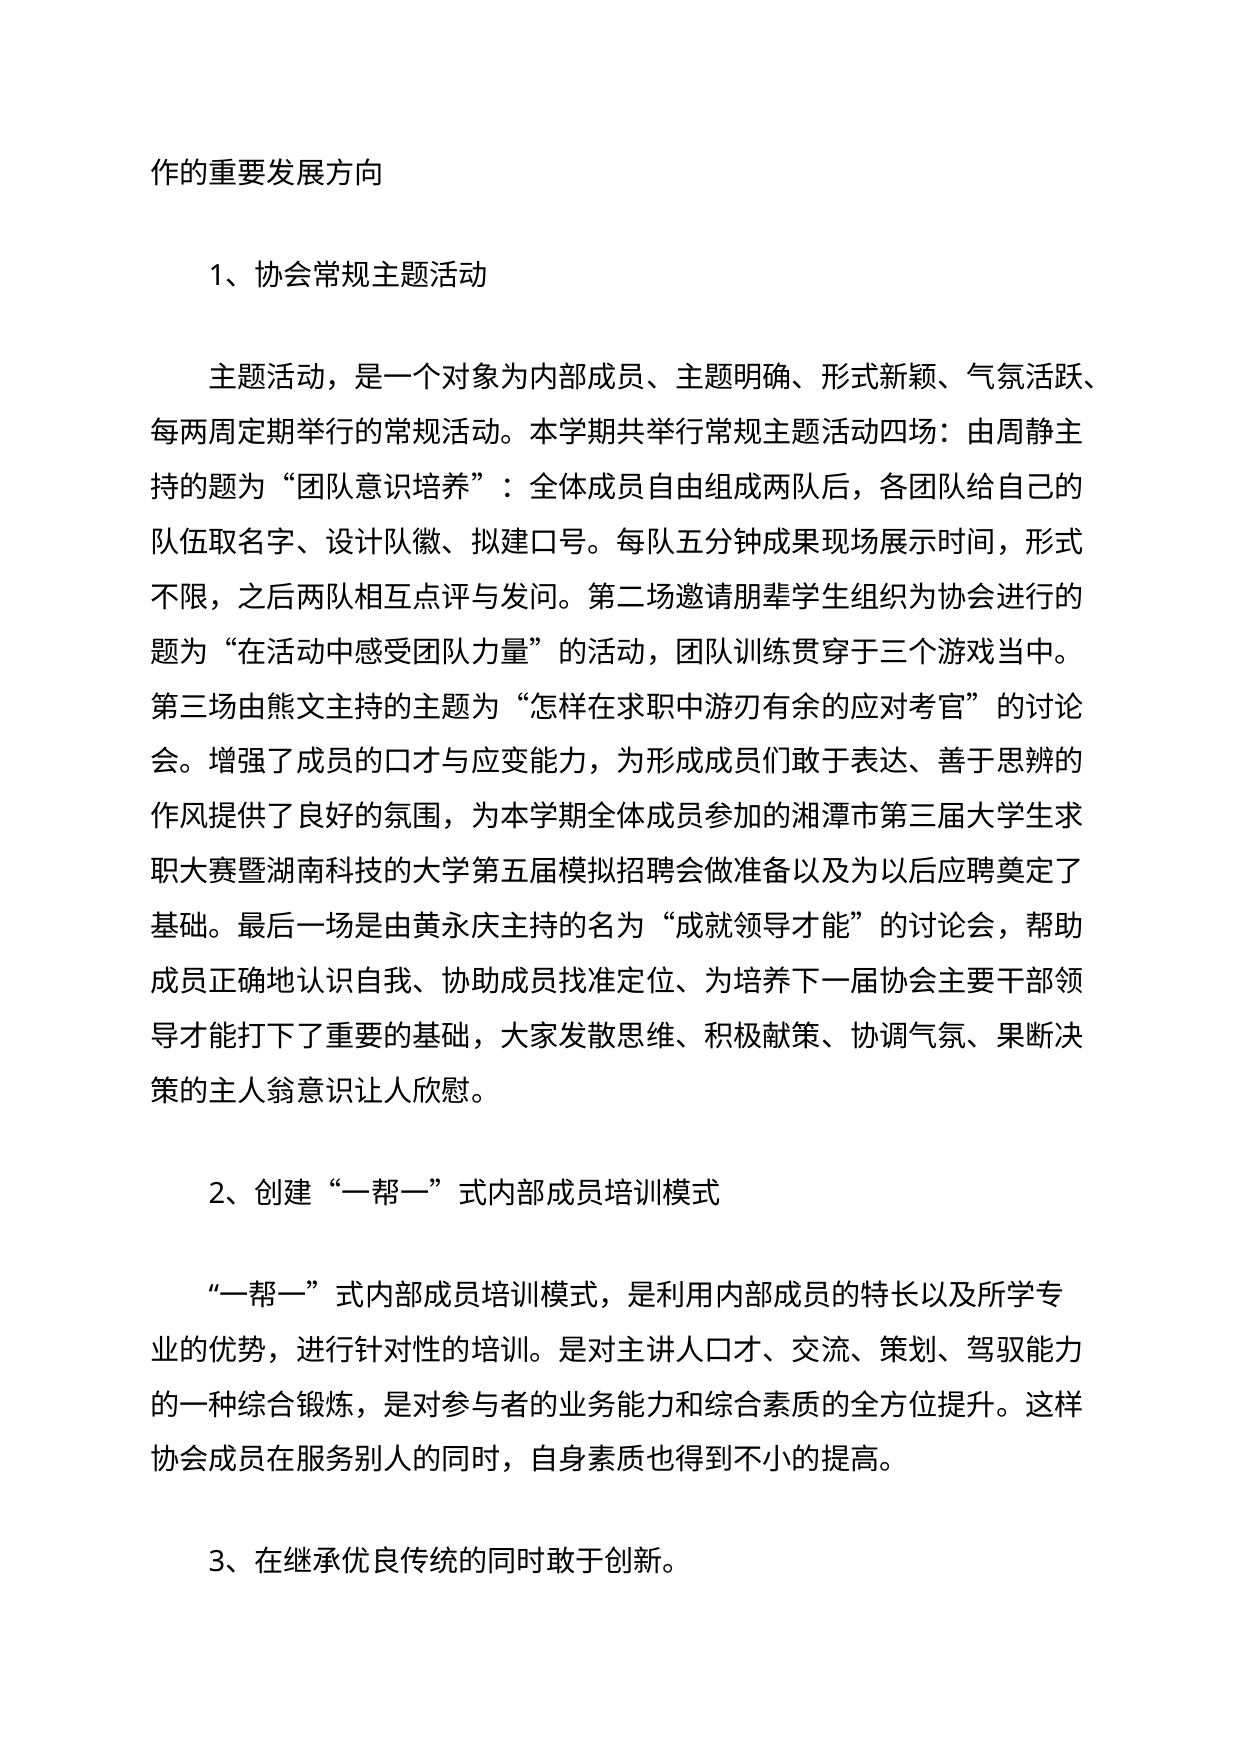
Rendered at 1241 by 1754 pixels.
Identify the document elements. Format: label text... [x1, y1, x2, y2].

text 1、协会常规主题活动 [150, 252, 1090, 294]
text “一帮一”式内部成员培训模式，是利用内部成员的特长以及所学专业的优势，进行针对性的培训。是对主讲人口才、交流、策划、驾驭能力的一种综合锻炼，是对参与者的业务能力和综合素质的全方位提升。这样协会成员在服务别人的同时，自身素质也得到不小的提高。 [150, 1271, 1090, 1478]
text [150, 150, 1090, 192]
text 2、创建“一帮一”式内部成员培训模式 [150, 1169, 1090, 1212]
text 主题活动，是一个对象为内部成员、主题明确、形式新颖、气氛活跃、每两周定期举行的常规活动。本学期共举行常规主题活动四场：由周静主持的题为“团队意识培养”：全体成员自由组成两队后，各团队给自己的队伍取名字、设计队徽、拟建口号。每队五分钟成果现场展示时间，形式不限，之后两队相互点评与发问。第二场邀请朋辈学生组织为协会进行的题为“在活动中感受团队力量”的活动，团队训练贯穿于三个游戏当中。第三场由熊文主持的主题为“怎样在求职中游刃有余的应对考官”的讨论会。增强了成员的口才与应变能力，为形成成员们敢于表达、善于思辨的作风提供了良好的氛围，为本学期全体成员参加的湘潭市第三届大学生求职大赛暨湖南科技的大学第五届模拟招聘会做准备以及为以后应聘奠定了基础。最后一场是由黄永庆主持的名为“成就领导才能”的讨论会，帮助成员正确地认识自我、协助成员找准定位、为培养下一届协会主要干部领导才能打下了重要的基础，大家发散思维、积极献策、协调气氛、果断决策的主人翁意识让人欣慰。 [150, 354, 1090, 1110]
text 3、在继承优良传统的同时敢于创新。 [150, 1538, 1090, 1580]
